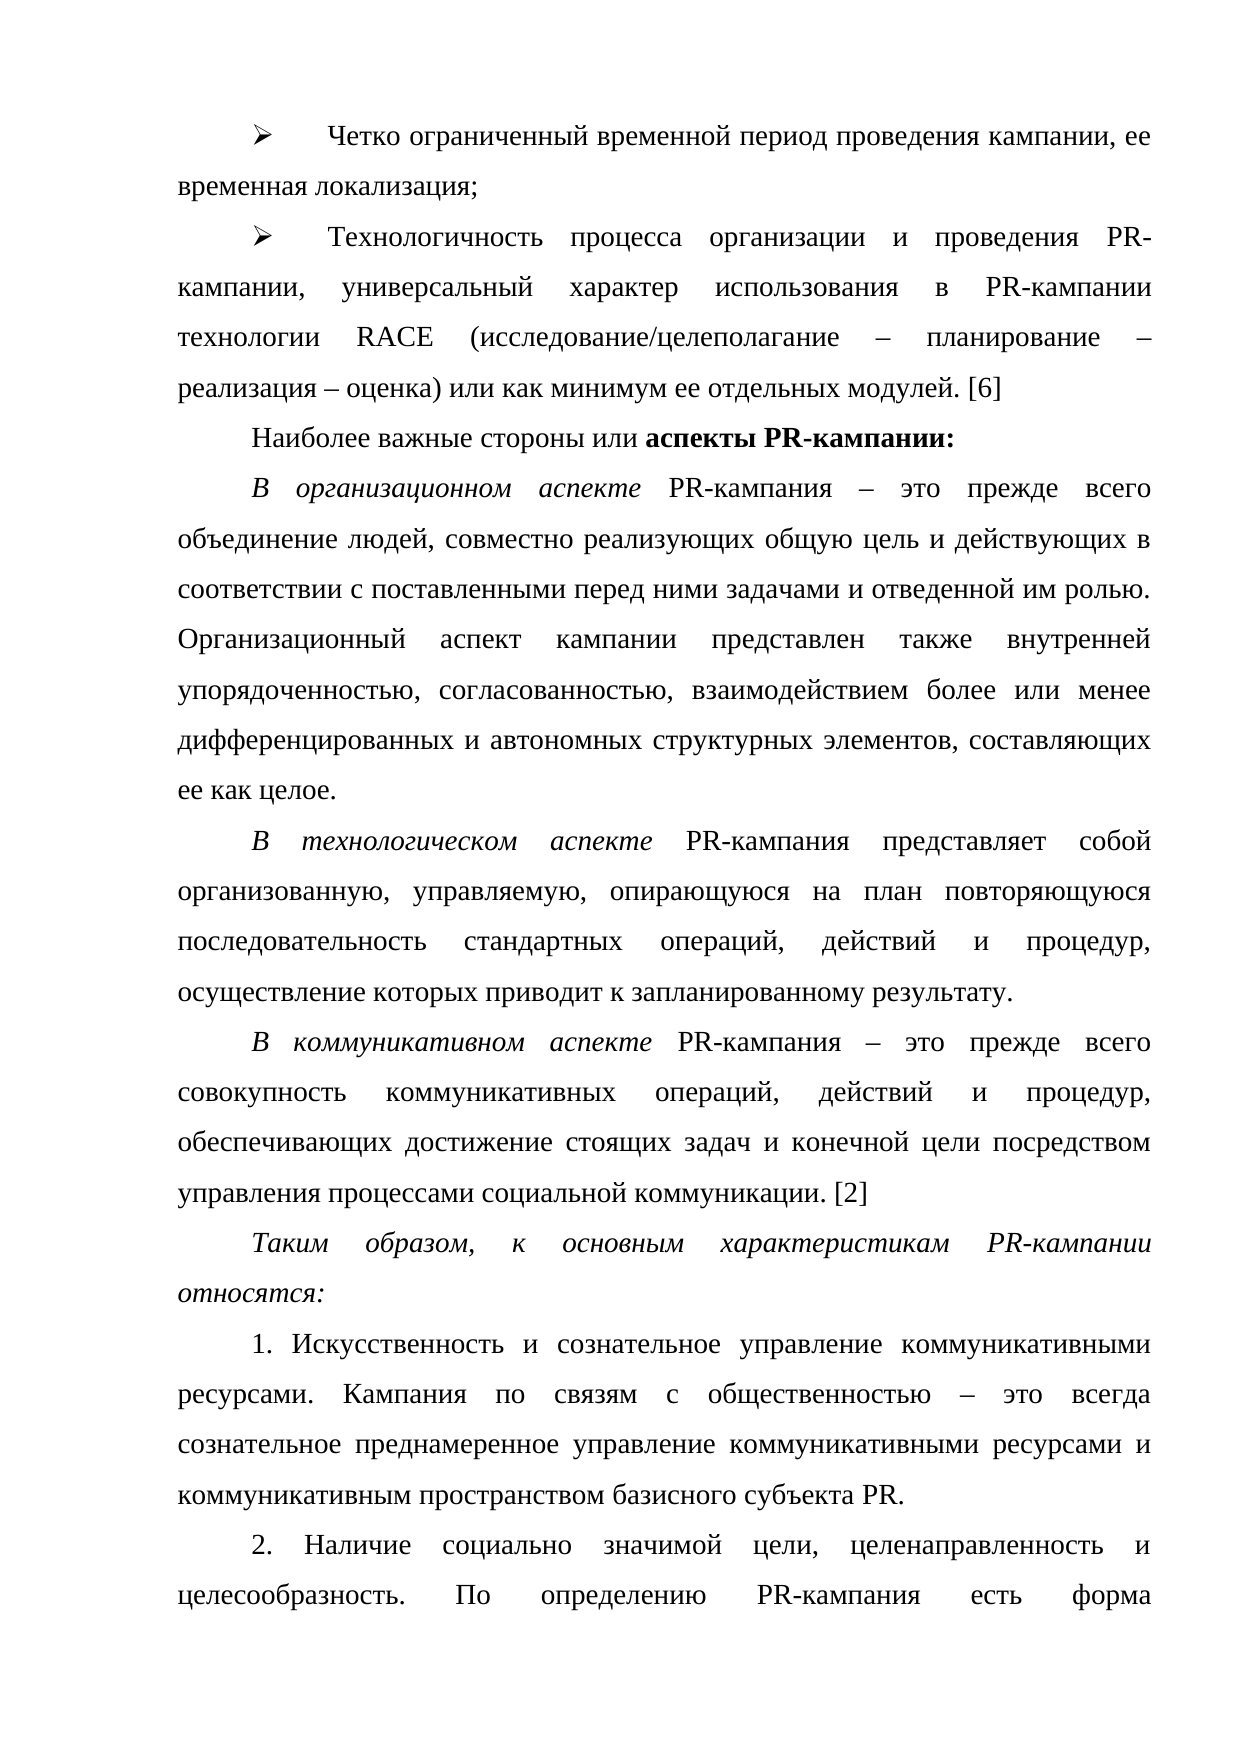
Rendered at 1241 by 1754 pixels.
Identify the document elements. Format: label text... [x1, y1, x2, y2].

text В технологическом аспекте PR-кампания представляет собой организованную, управляемую, опирающуюся на план повторяющуюся последовательность стандартных операций, действий и процедур, осуществление которых приводит к запланированному результату. [177, 823, 1152, 1007]
list Технологичность процесса организации и проведения PR-кампании, универсальный характер использования в PR-кампании технологии RACE (исследование/целеполагание – планирование – реализация – оценка) или как минимум ее отдельных модулей. [6] [177, 219, 1152, 403]
text Таким образом, к основным характеристикам PR-кампании относятся: [177, 1225, 1152, 1309]
text В организационном аспекте PR-кампания – это прежде всего объединение людей, совместно реализующих общую цель и действующих в соответствии с поставленными перед ними задачами и отведенной им ролью. Организационный аспект кампании представлен также внутренней упорядоченностью, согласованностью, взаимодействием более или менее дифференцированных и автономных структурных элементов, составляющих ее как целое. [177, 471, 1152, 806]
text 1. Искусственность и сознательное управление коммуникативными ресурсами. Кампания по связям с общественностью – это всегда сознательное преднамеренное управление коммуникативными ресурсами и коммуникативным пространством базисного субъекта PR. [177, 1326, 1152, 1510]
text В коммуникативном аспекте PR-кампания – это прежде всего совокупность коммуникативных операций, действий и процедур, обеспечивающих достижение стоящих задач и конечной цели посредством управления процессами социальной коммуникации. [2] [177, 1024, 1152, 1208]
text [177, 1527, 1152, 1611]
list Четко ограниченный временной период проведения кампании, ее временная локализация; [177, 118, 1152, 202]
text Наиболее важные стороны или аспекты PR-кампании: [177, 420, 1152, 454]
